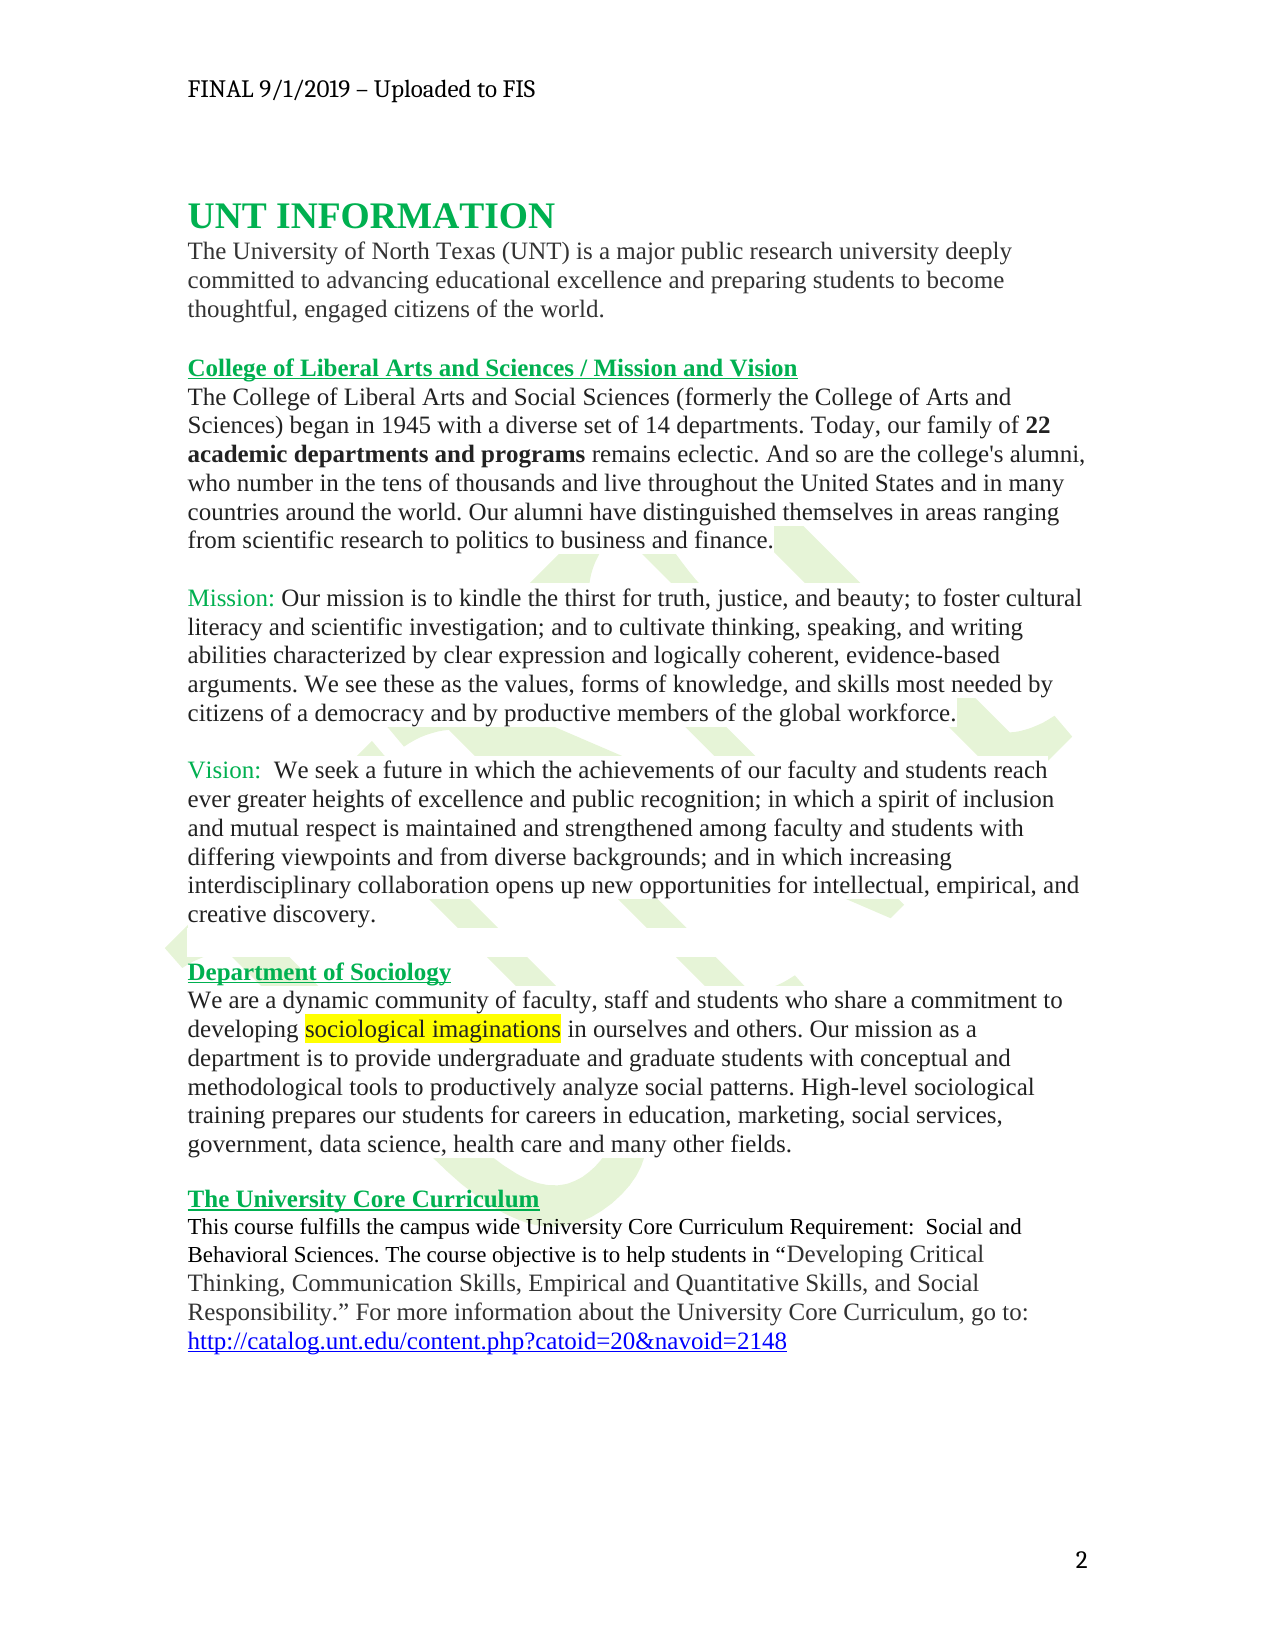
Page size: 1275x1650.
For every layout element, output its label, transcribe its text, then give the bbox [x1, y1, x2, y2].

text This course fulfills the campus wide University Core Curriculum Requirement: Social and Behavioral Sciences. The course objective is to help students in “Developing Critical Thinking, Communication Skills, Empirical and Quantitative Skills, and Social Responsibility.” For more information about the University Core Curriculum, go to: http://catalog.unt.edu/content.php?catoid=20&navoid=2148 [187, 1213, 1087, 1354]
text The College of Liberal Arts and Social Sciences (formerly the College of Arts and Sciences) began in 1945 with a diverse set of 14 departments. Today, our family of 22 academic departments and programs remains eclectic. And so are the college's alumni, who number in the tens of thousands and live throughout the United States and in many countries around the world. Our alumni have distinguished themselves in areas ranging from scientific research to politics to business and finance. [187, 392, 585, 554]
text We are a dynamic community of faculty, staff and students who share a commitment to developing sociological imaginations in ourselves and others. Our mission as a department is to provide undergraduate and graduate students with conceptual and methodological tools to productively analyze social patterns. High-level sociological training prepares our students for careers in education, marketing, social services, government, data science, health care and many other fields. [792, 986, 1087, 1158]
text The College of Liberal Arts and Social Sciences (formerly the College of Arts and Sciences) began in 1945 with a diverse set of 14 departments. Today, our family of 22 academic departments and programs remains eclectic. And so are the college's alumni, who number in the tens of thousands and live throughout the United States and in many countries around the world. Our alumni have distinguished themselves in areas ranging from scientific research to politics to business and finance. [774, 382, 1087, 554]
text Department of Sociology [187, 957, 1087, 986]
text The University Core Curriculum [187, 1184, 1087, 1213]
text Vision: We seek a future in which the achievements of our faculty and students reach ever greater heights of excellence and public recognition; in which a spirit of inclusion and mutual respect is maintained and strengthened among faculty and students with differing viewpoints and from diverse backgrounds; and in which increasing interdisciplinary collaboration opens up new opportunities for intellectual, empirical, and creative discovery. [376, 756, 1087, 928]
text UNT INFORMATION [187, 193, 1087, 236]
text The University of North Texas (UNT) is a major public research university deeply committed to advancing educational excellence and preparing students to become thoughtful, engaged citizens of the world. [605, 236, 1087, 322]
subtitle College of Liberal Arts and Sciences / Mission and Vision [187, 353, 1087, 382]
